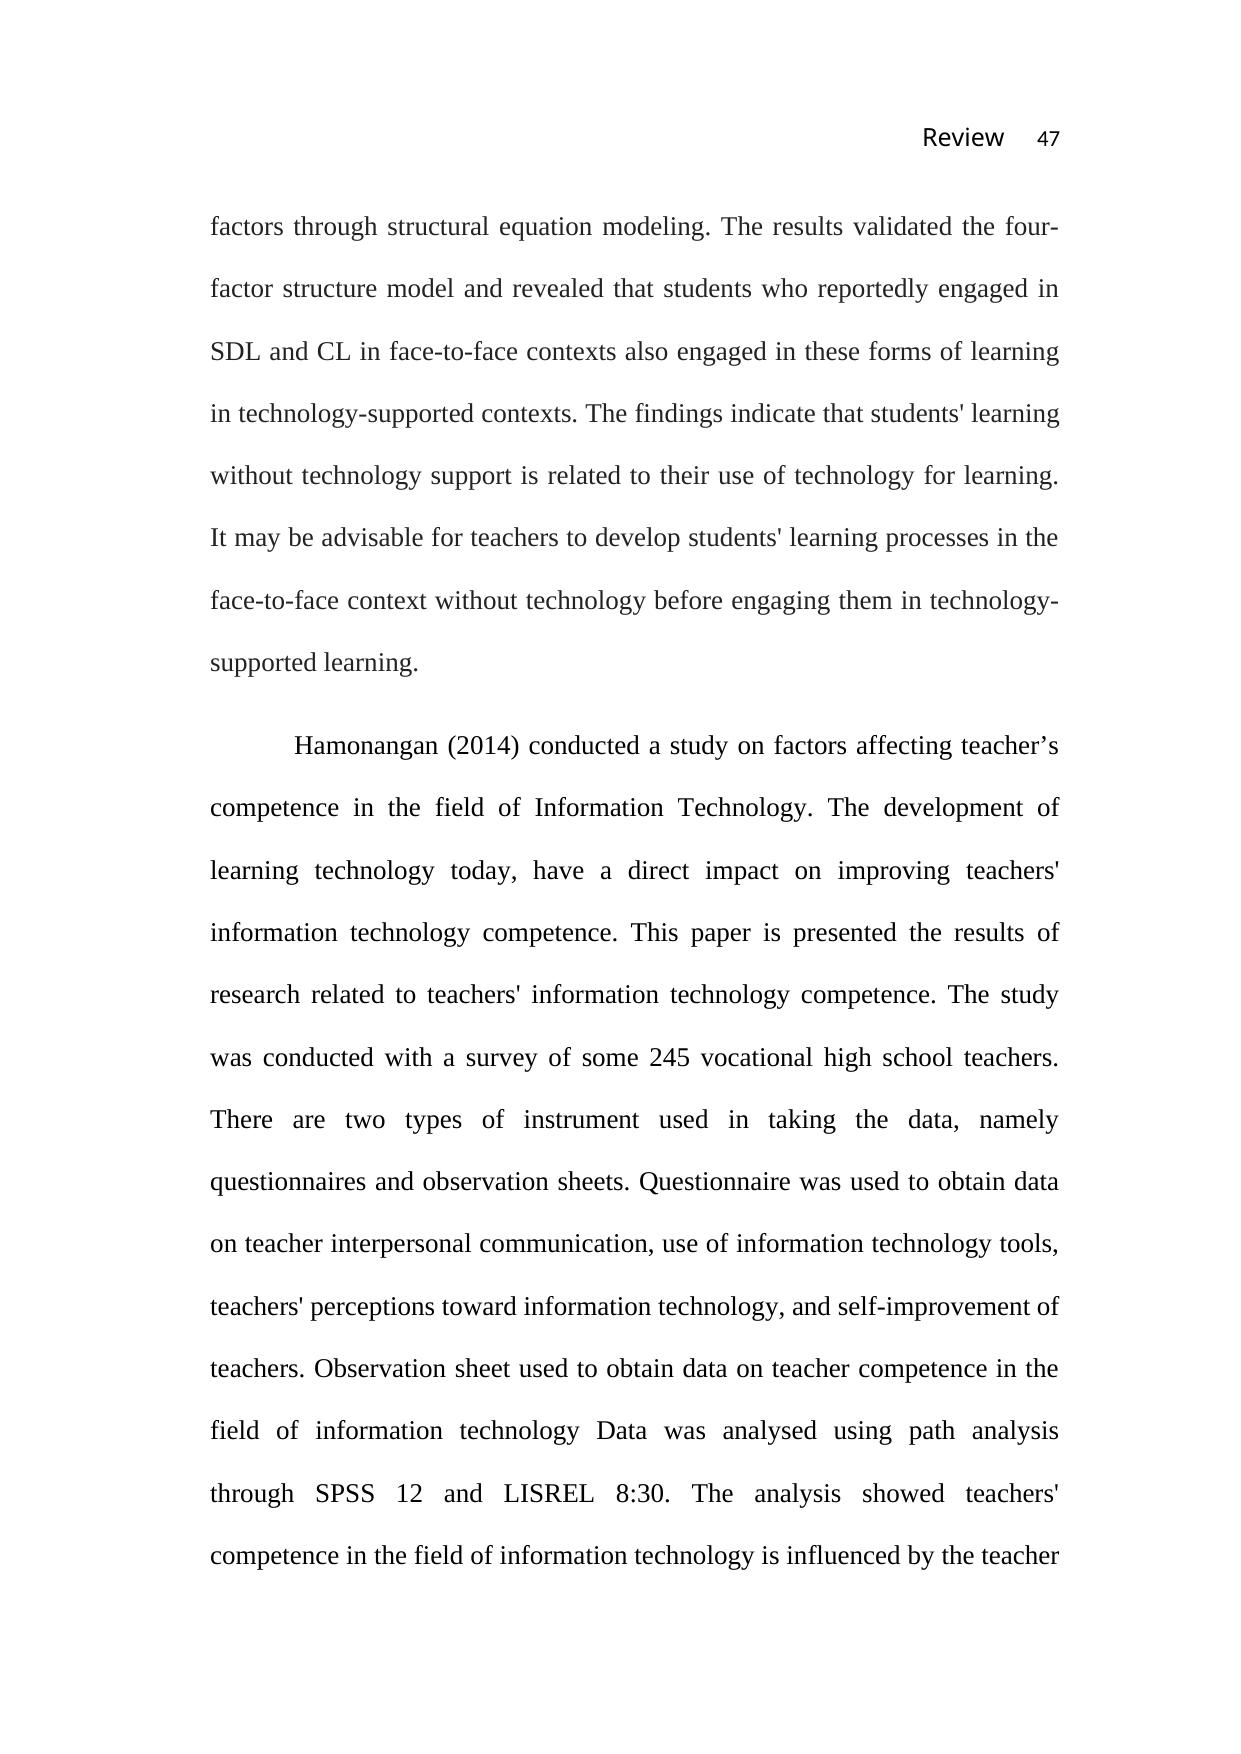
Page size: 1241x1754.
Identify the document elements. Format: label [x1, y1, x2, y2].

text [210, 210, 1060, 677]
text [210, 729, 1060, 1570]
